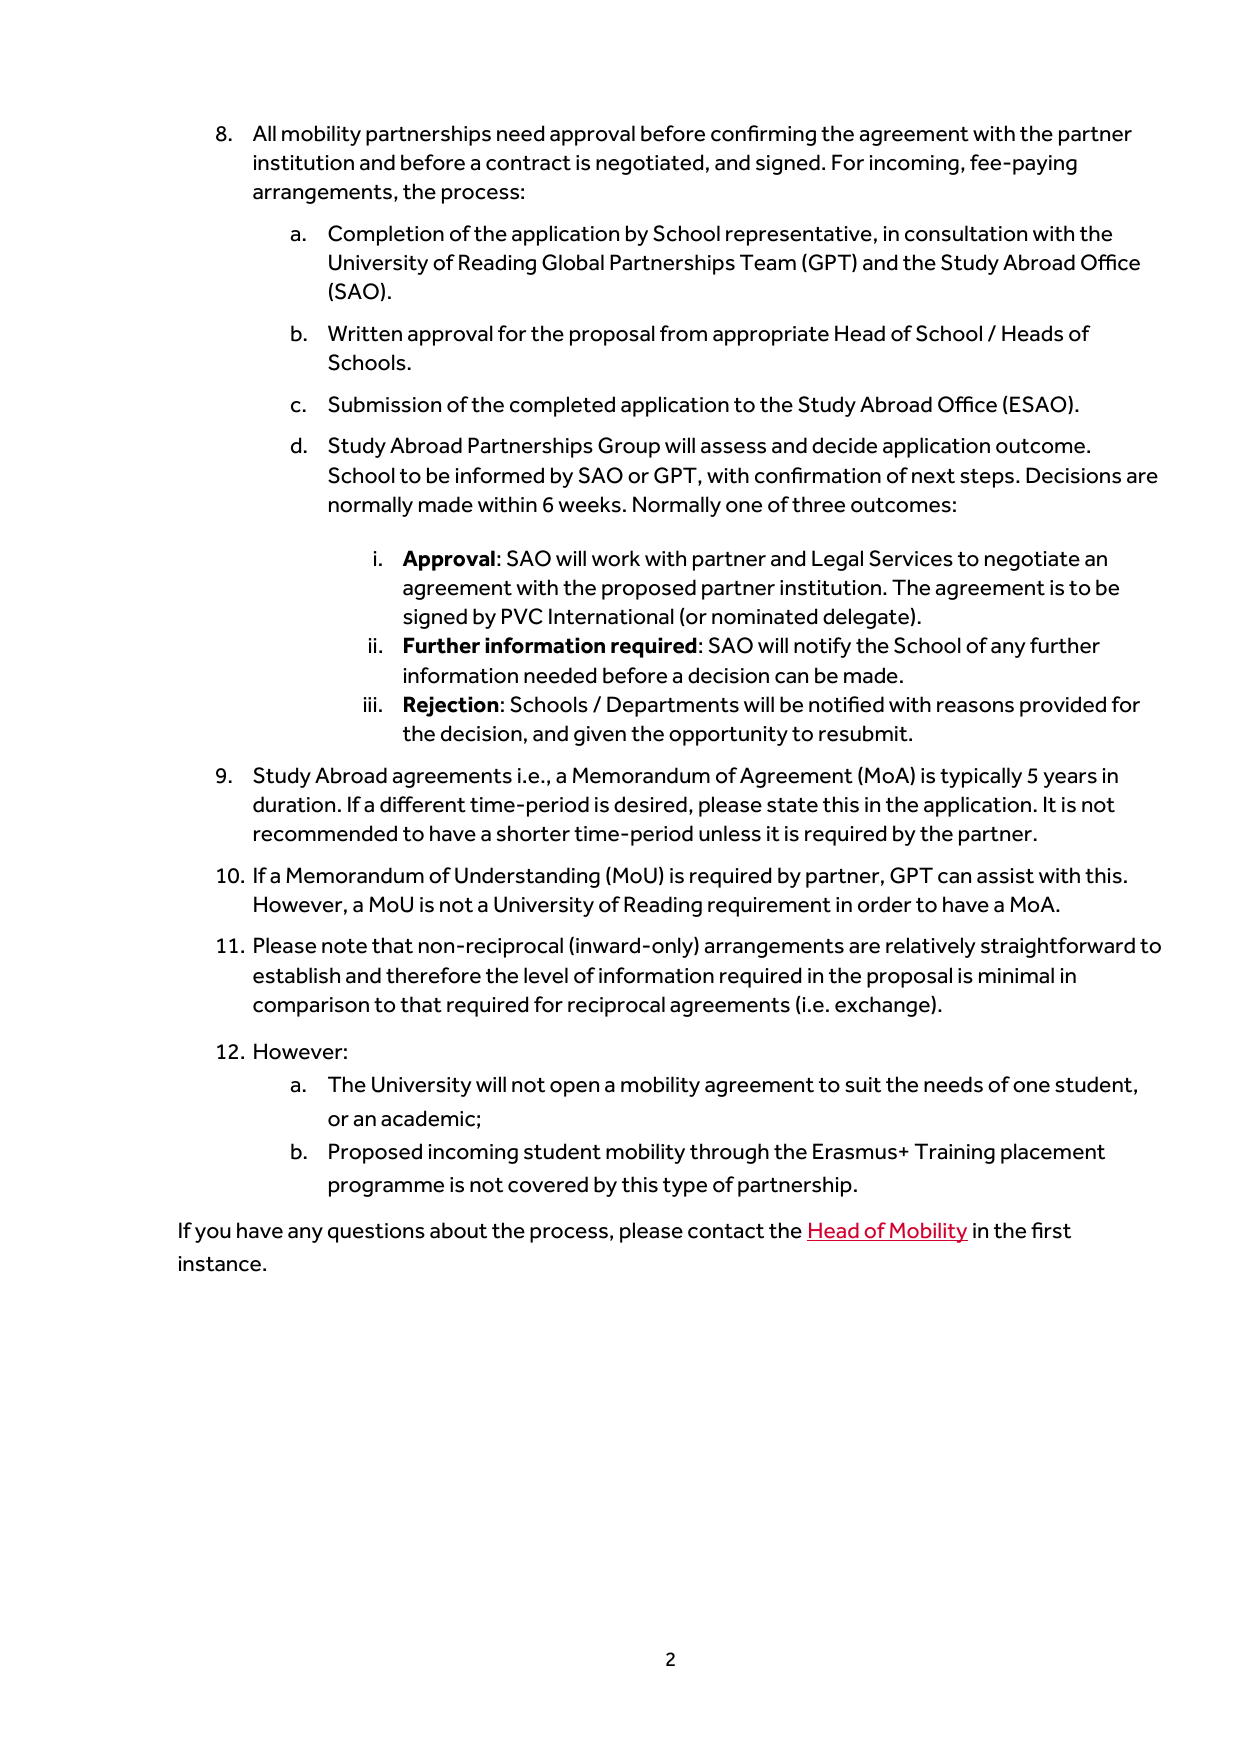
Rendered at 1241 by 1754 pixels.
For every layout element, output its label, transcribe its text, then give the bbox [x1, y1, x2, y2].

list Completion of the application by School representative, in consultation with the University of Reading Global Partnerships Team (GPT) and the Study Abroad Office (SAO). [290, 218, 1163, 306]
list Please note that non-reciprocal (inward-only) arrangements are relatively straightforward to establish and therefore the level of information required in the proposal is minimal in comparison to that required for reciprocal agreements (i.e. exchange). [215, 931, 1163, 1018]
text If you have any questions about the process, please contact the Head of Mobility in the first instance. [177, 1210, 1163, 1276]
list Approval: SAO will work with partner and Legal Services to negotiate an agreement with the proposed partner institution. The agreement is to be signed by PVC International (or nominated delegate). [383, 543, 1163, 631]
list However: [215, 1031, 1163, 1064]
list If a Memorandum of Understanding (MoU) is required by partner, GPT can assist with this. However, a MoU is not a University of Reading requirement in order to have a MoA. [215, 860, 1163, 918]
list Study Abroad Partnerships Group will assess and decide application outcome. School to be informed by SAO or GPT, with confirmation of next steps. Decisions are normally made within 6 weeks. Normally one of three outcomes: [290, 431, 1163, 518]
list All mobility partnerships need approval before confirming the agreement with the partner institution and before a contract is negotiated, and signed. For incoming, fee-paying arrangements, the process: [215, 118, 1163, 206]
list The University will not open a mobility agreement to suit the needs of one student, or an academic; [290, 1064, 1163, 1131]
list Further information required: SAO will notify the School of any further information needed before a decision can be made. [383, 631, 1163, 689]
list Study Abroad agreements i.e., a Memorandum of Agreement (MoA) is typically 5 years in duration. If a different time-period is desired, please state this in the application. It is not recommended to have a shorter time-period unless it is required by the partner. [215, 760, 1163, 847]
list Submission of the completed application to the Study Abroad Office (ESAO). [290, 389, 1163, 418]
list Written approval for the proposal from appropriate Head of School / Heads of Schools. [290, 318, 1163, 376]
list Proposed incoming student mobility through the Erasmus+ Training placement programme is not covered by this type of partnership. [290, 1131, 1163, 1197]
list Rejection: Schools / Departments will be notified with reasons provided for the decision, and given the opportunity to resubmit. [383, 689, 1163, 747]
